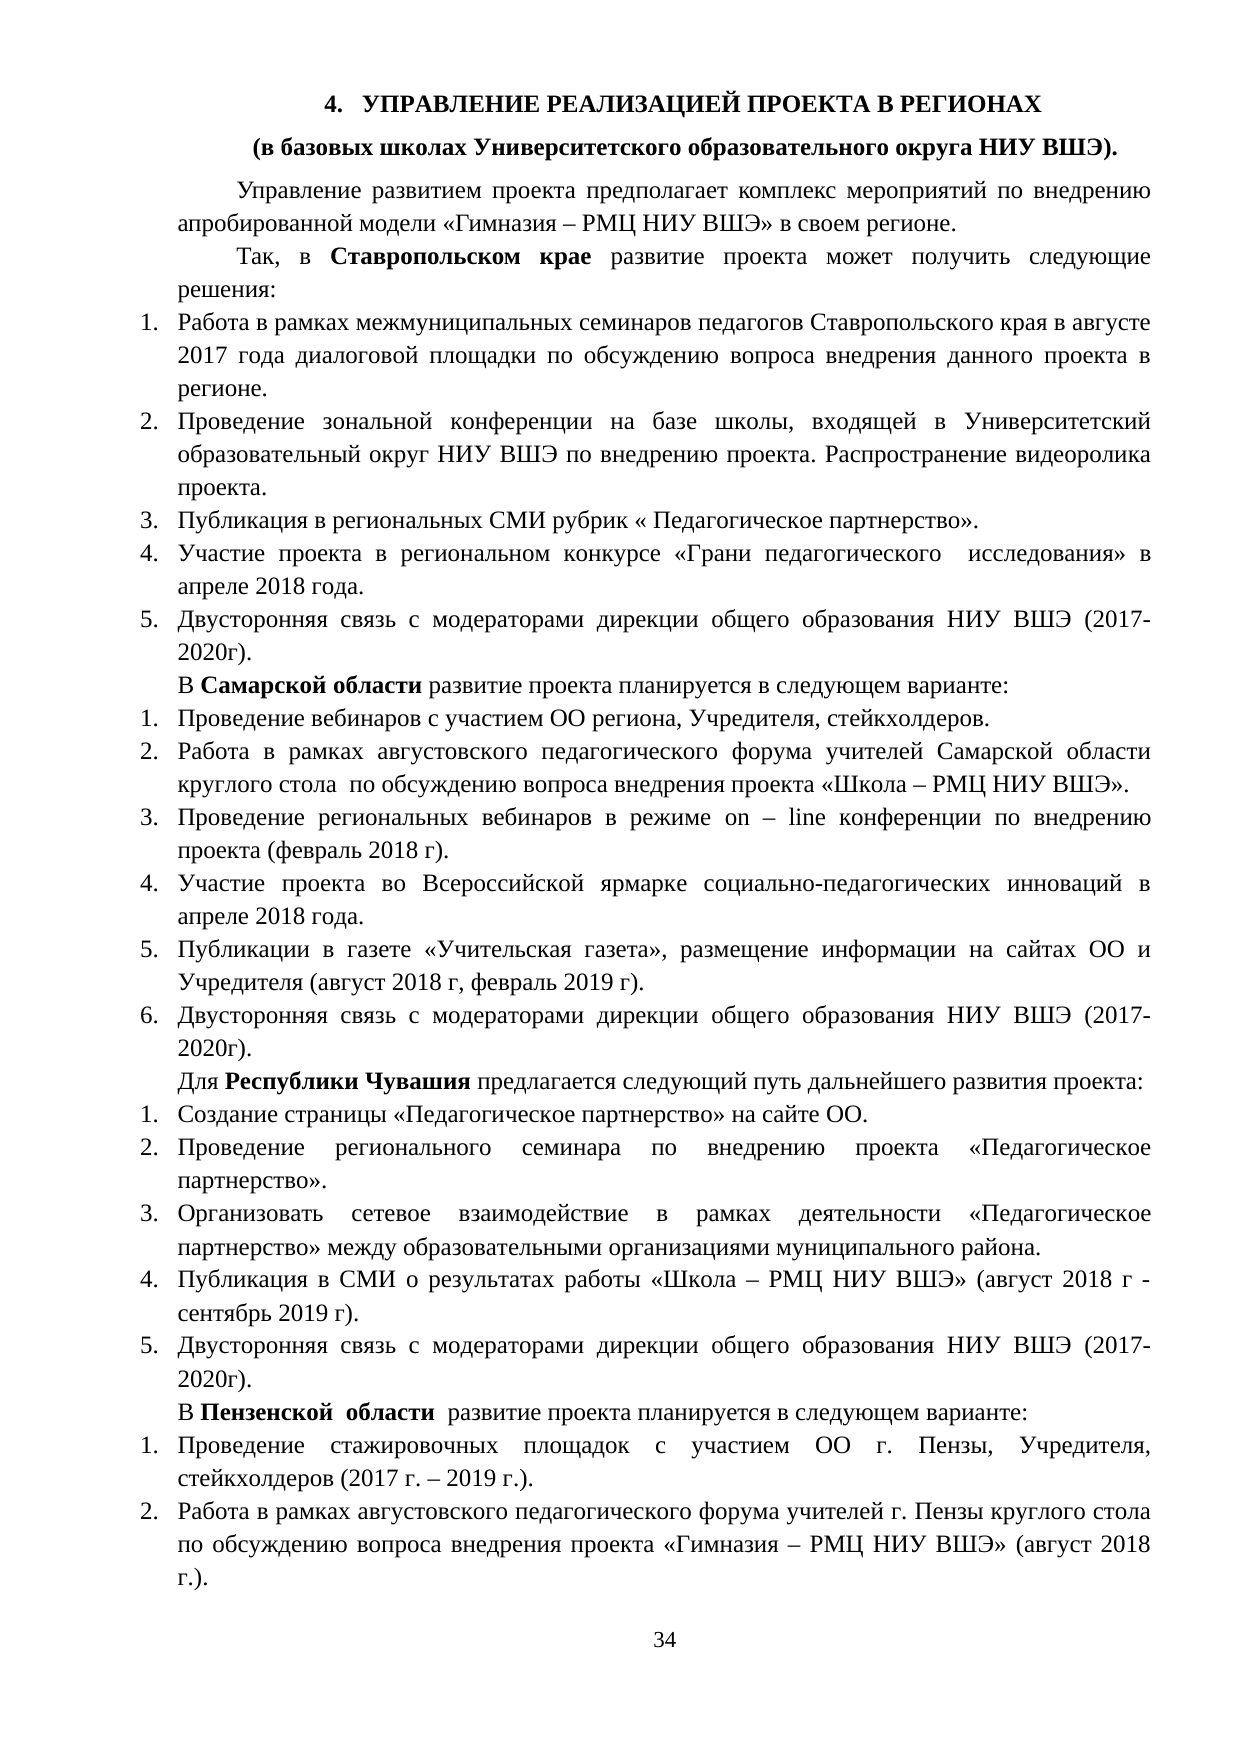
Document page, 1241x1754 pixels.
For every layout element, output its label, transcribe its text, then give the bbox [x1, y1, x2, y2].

list Участие проекта в региональном конкурсе «Грани педагогического исследования» в апреле 2018 года. [140, 538, 1152, 600]
text Так, в Ставропольском крае развитие проекта может получить следующие решения: [177, 241, 1152, 303]
list Проведение зональной конференции на базе школы, входящей в Университетский образовательный округ НИУ ВШЭ по внедрению проекта. Распространение видеоролика проекта. [140, 406, 1152, 501]
list Организовать сетевое взаимодействие в рамках деятельности «Педагогическое партнерство» между образовательными организациями муниципального района. [140, 1198, 1152, 1260]
list В Самарской области развитие проекта планируется в следующем варианте: [177, 670, 1152, 699]
list Публикации в газете «Учительская газета», размещение информации на сайтах ОО и Учредителя (август 2018 г, февраль 2019 г). [140, 934, 1152, 996]
list (в базовых школах Университетского образовательного округа НИУ ВШЭ). [252, 132, 1152, 161]
list Работа в рамках августовского педагогического форума учителей г. Пензы круглого стола по обсуждению вопроса внедрения проекта «Гимназия – РМЦ НИУ ВШЭ» (август 2018 г.). [140, 1496, 1152, 1591]
list Работа в рамках межмуниципальных семинаров педагогов Ставропольского края в августе 2017 года диалоговой площадки по обсуждению вопроса внедрения данного проекта в регионе. [140, 307, 1152, 402]
list Двусторонняя связь с модераторами дирекции общего образования НИУ ВШЭ (2017-2020г). [140, 1331, 1152, 1392]
list Двусторонняя связь с модераторами дирекции общего образования НИУ ВШЭ (2017-2020г). [140, 1000, 1152, 1062]
list Проведение вебинаров с участием ОО региона, Учредителя, стейкхолдеров. [140, 703, 1152, 732]
list Проведение региональных вебинаров в режиме on – line конференции по внедрению проекта (февраль 2018 г). [140, 802, 1152, 864]
list Работа в рамках августовского педагогического форума учителей Самарской области круглого стола по обсуждению вопроса внедрения проекта «Школа – РМЦ НИУ ВШЭ». [140, 736, 1152, 798]
list В Пензенской области развитие проекта планируется в следующем варианте: [177, 1397, 1152, 1425]
list Проведение стажировочных площадок с участием ОО г. Пензы, Учредителя, стейкхолдеров (2017 г. – 2019 г.). [140, 1430, 1152, 1491]
list Проведение регионального семинара по внедрению проекта «Педагогическое партнерство». [140, 1132, 1152, 1194]
list Двусторонняя связь с модераторами дирекции общего образования НИУ ВШЭ (2017-2020г). [140, 604, 1152, 666]
list Публикация в региональных СМИ рубрик « Педагогическое партнерство». [140, 505, 1152, 534]
list Создание страницы «Педагогическое партнерство» на сайте ОО. [140, 1099, 1152, 1128]
list УПРАВЛЕНИЕ РЕАЛИЗАЦИЕЙ ПРОЕКТА В РЕГИОНАХ [215, 89, 1152, 117]
text Управление развитием проекта предполагает комплекс мероприятий по внедрению апробированной модели «Гимназия – РМЦ НИУ ВШЭ» в своем регионе. [177, 175, 1152, 237]
list Участие проекта во Всероссийской ярмарке социально-педагогических инноваций в апреле 2018 года. [140, 868, 1152, 930]
list Для Республики Чувашия предлагается следующий путь дальнейшего развития проекта: [177, 1066, 1152, 1095]
list Публикация в СМИ о результатах работы «Школа – РМЦ НИУ ВШЭ» (август 2018 г - сентябрь 2019 г). [140, 1264, 1152, 1326]
